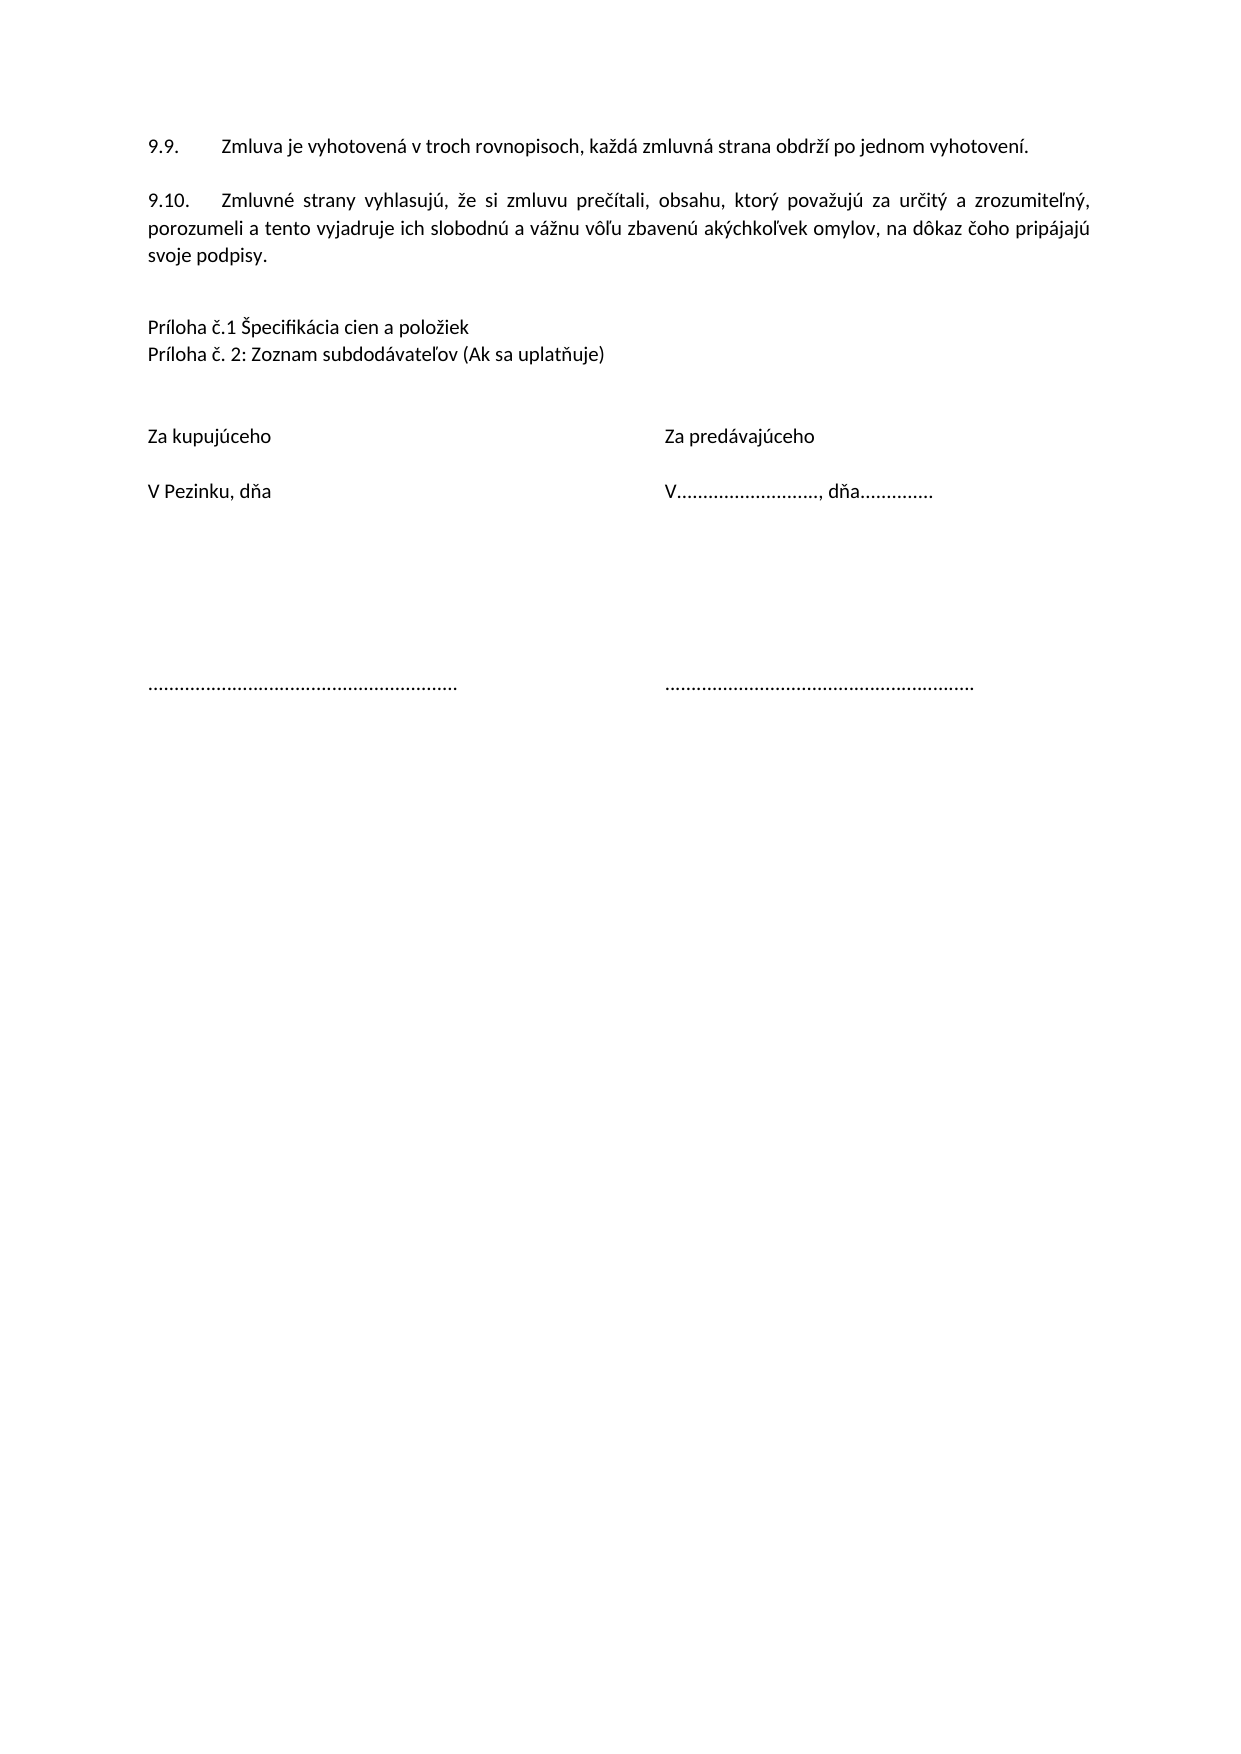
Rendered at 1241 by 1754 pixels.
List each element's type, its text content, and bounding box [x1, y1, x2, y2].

text ........................................................... ........................................................... [148, 670, 1093, 696]
text Príloha č.1 Špecifikácia cien a položiek [148, 314, 1093, 339]
text V Pezinku, dňa V..........................., dňa.............. [148, 478, 1093, 504]
text Príloha č. 2: Zoznam subdodávateľov (Ak sa uplatňuje) [148, 341, 1093, 367]
text Za kupujúceho Za predávajúceho [148, 423, 1093, 449]
list Zmluva je vyhotovená v troch rovnopisoch, každá zmluvná strana obdrží po jednom vyhotovení. [148, 133, 1093, 158]
list Zmluvné strany vyhlasujú, že si zmluvu prečítali, obsahu, ktorý považujú za určitý a zrozumiteľný, porozumeli a tento vyjadruje ich slobodnú a vážnu vôľu zbavenú akýchkoľvek omylov, na dôkaz čoho pripájajú svoje podpisy. [148, 188, 1093, 268]
